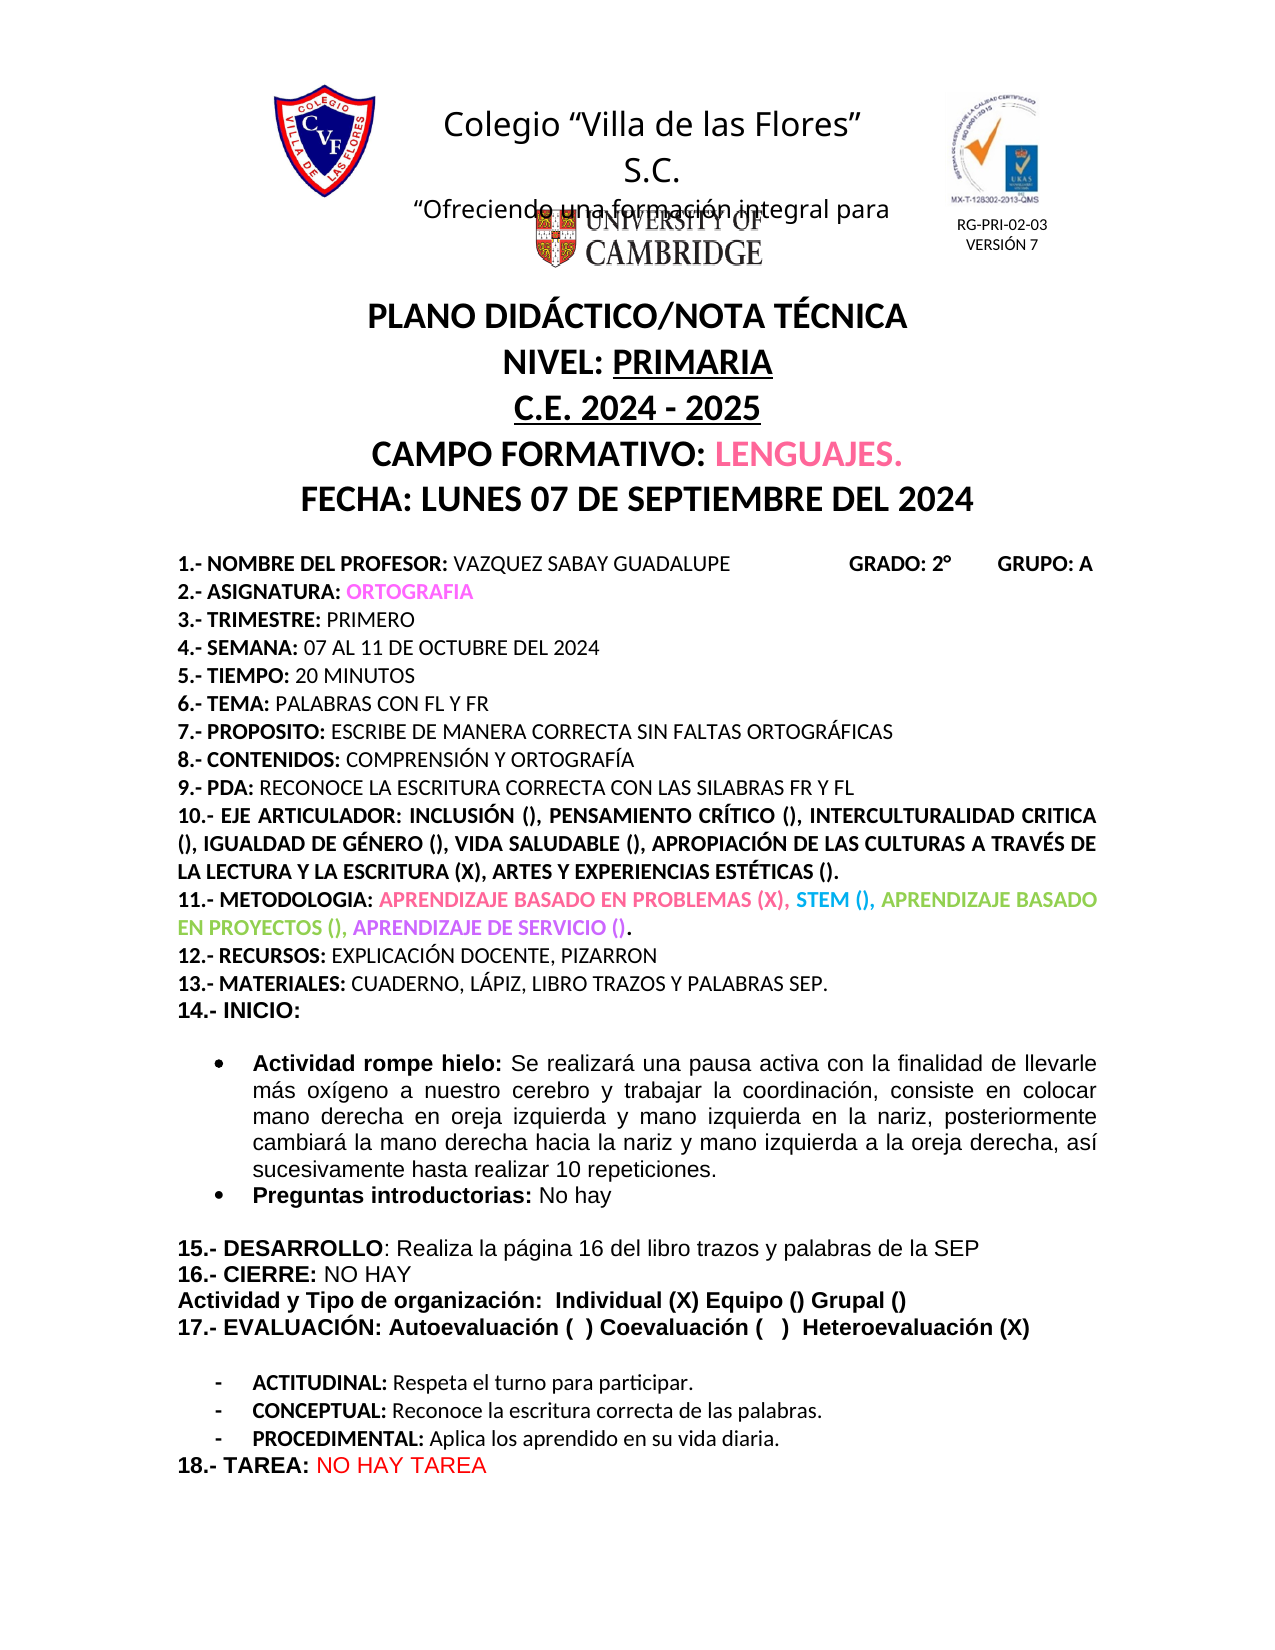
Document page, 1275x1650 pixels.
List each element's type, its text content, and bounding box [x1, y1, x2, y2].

text 8.- CONTENIDOS: COMPRENSIÓN Y ORTOGRAFÍA [177, 745, 1098, 773]
text C.E. 2024 - 2025 [177, 384, 1098, 429]
list CONCEPTUAL: Reconoce la escritura correcta de las palabras. [215, 1396, 1098, 1424]
text 18.- TAREA: NO HAY TAREA [177, 1452, 1098, 1478]
text 14.- INICIO: [177, 997, 1098, 1024]
text 9.- PDA: RECONOCE LA ESCRITURA CORRECTA CON LAS SILABRAS FR Y FL [177, 773, 1098, 801]
picture [268, 81, 383, 201]
text FECHA: LUNES 07 DE SEPTIEMBRE DEL 2024 [177, 475, 1098, 521]
list Actividad rompe hielo: Se realizará una pausa activa con la finalidad de llevarle más oxígeno a nuestro cerebro y trabajar la coordinación, consiste en colocar mano derecha en oreja izquierda y mano izquierda en la nariz, posteriormente cambiará la mano derecha hacia la nariz y mano izquierda a la oreja derecha, así sucesivamente hasta realizar 10 repeticiones. [215, 1050, 1098, 1182]
text 17.- EVALUACIÓN: Autoevaluación ( ) Coevaluación ( ) Heteroevaluación (X) [177, 1314, 1098, 1340]
text 5.- TIEMPO: 20 MINUTOS [177, 661, 1098, 689]
list Preguntas introductorias: No hay [215, 1182, 1098, 1208]
text 1.- NOMBRE DEL PROFESOR: VAZQUEZ SABAY GUADALUPE GRADO: 2° GRUPO: A [177, 549, 1098, 577]
text 4.- SEMANA: 07 AL 11 DE OCTUBRE DEL 2024 [177, 633, 1098, 661]
list PROCEDIMENTAL: Aplica los aprendido en su vida diaria. [215, 1424, 1098, 1452]
text 13.- MATERIALES: CUADERNO, LÁPIZ, LIBRO TRAZOS Y PALABRAS SEP. [177, 969, 1098, 997]
text Actividad y Tipo de organización: Individual (X) Equipo () Grupal () [177, 1287, 1098, 1314]
list ACTITUDINAL: Respeta el turno para participar. [215, 1368, 1098, 1396]
text 10.- EJE ARTICULADOR: INCLUSIÓN (), PENSAMIENTO CRÍTICO (), INTERCULTURALIDAD CRITICA (), IGUALDAD DE GÉNERO (), VIDA SALUDABLE (), APROPIACIÓN DE LAS CULTURAS A TRAVÉS DE LA LECTURA Y LA ESCRITURA (X), ARTES Y EXPERIENCIAS ESTÉTICAS (). [177, 801, 1098, 885]
text 7.- PROPOSITO: ESCRIBE DE MANERA CORRECTA SIN FALTAS ORTOGRÁFICAS [177, 717, 1098, 745]
text NIVEL: PRIMARIA [177, 338, 1098, 384]
text 16.- CIERRE: NO HAY [177, 1261, 1098, 1287]
text 12.- RECURSOS: EXPLICACIÓN DOCENTE, PIZARRON [177, 941, 1098, 969]
text 3.- TRIMESTRE: PRIMERO [177, 605, 1098, 633]
text 6.- TEMA: PALABRAS CON FL Y FR [177, 689, 1098, 717]
text CAMPO FORMATIVO: LENGUAJES. [177, 429, 1098, 475]
text 2.- ASIGNATURA: ORTOGRAFIA [177, 577, 1098, 605]
text 15.- DESARROLLO: Realiza la página 16 del libro trazos y palabras de la SEP [177, 1235, 1098, 1261]
picture [945, 92, 1040, 206]
text PLANO DIDÁCTICO/NOTA TÉCNICA [177, 292, 1098, 338]
text 11.- METODOLOGIA: APRENDIZAJE BASADO EN PROBLEMAS (X), STEM (), APRENDIZAJE BASADO EN PROYECTOS (), APRENDIZAJE DE SERVICIO (). [177, 885, 1098, 941]
